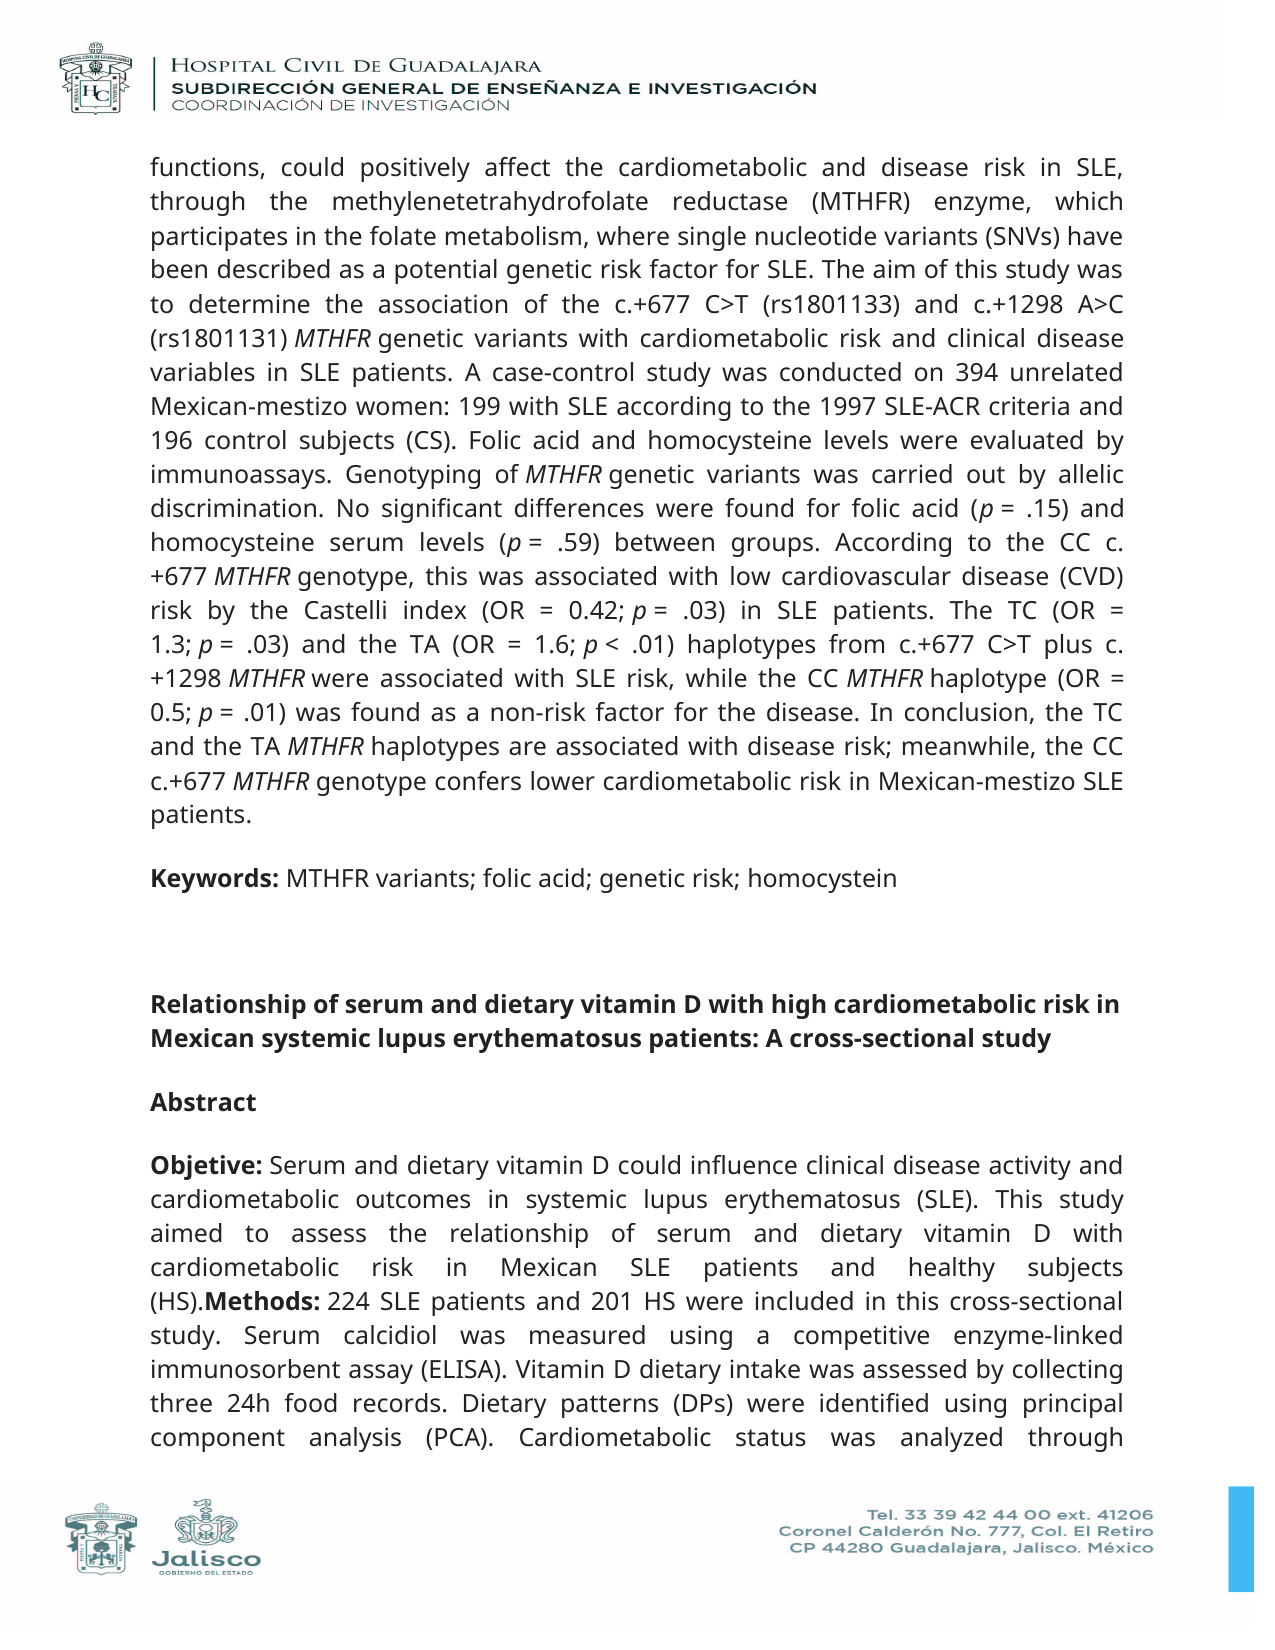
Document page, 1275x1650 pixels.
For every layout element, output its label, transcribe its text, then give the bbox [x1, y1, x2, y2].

subtitle Relationship of serum and dietary vitamin D with high cardiometabolic risk in Mexican systemic lupus erythematosus patients: A cross-sectional study [150, 987, 1125, 1055]
picture [0, 1479, 1254, 1630]
subtitle Abstract [150, 1084, 1125, 1118]
picture [0, 0, 1225, 122]
text Keywords: MTHFR variants; folic acid; genetic risk; homocystein [150, 860, 1125, 894]
